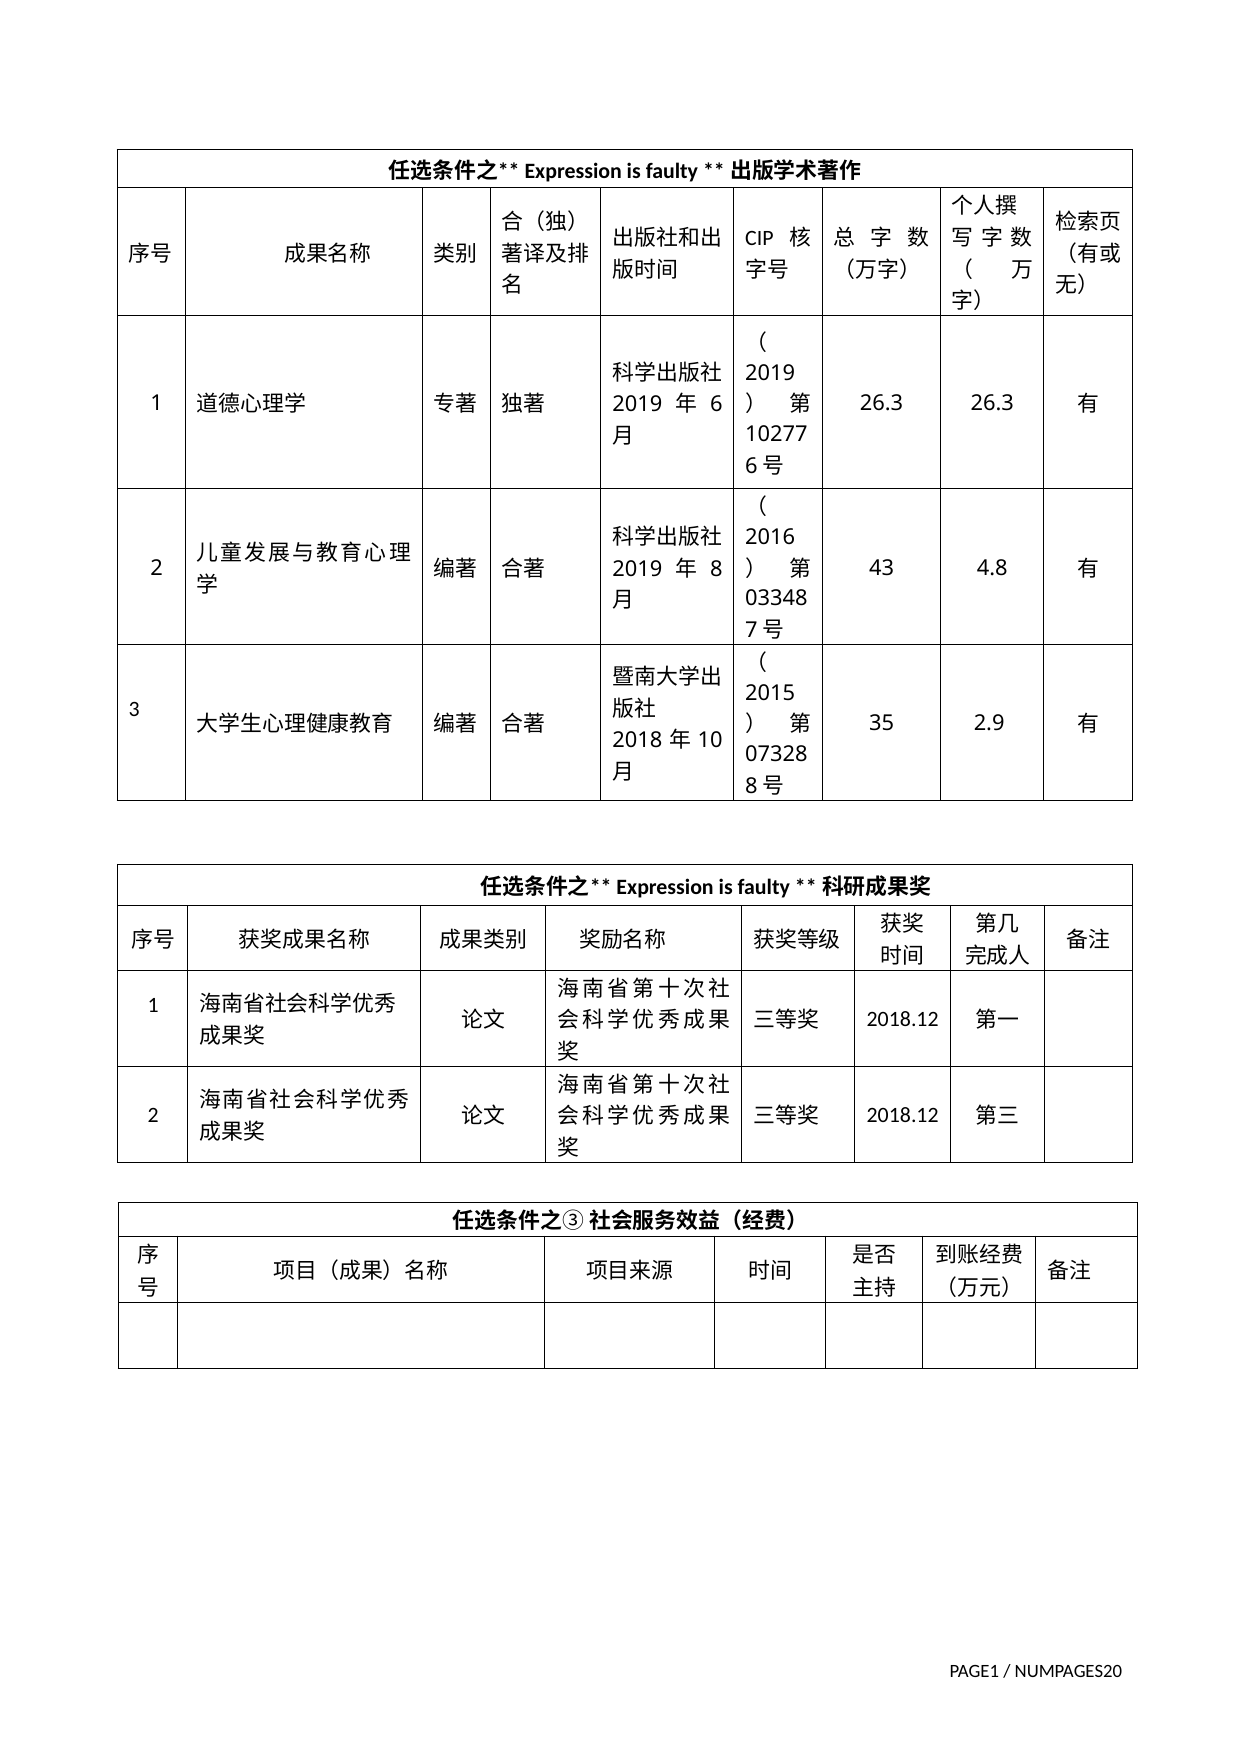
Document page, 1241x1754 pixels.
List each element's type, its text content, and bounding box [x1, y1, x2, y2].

table_cell 暨南大学出版社 2018年10月 [601, 645, 733, 800]
table_cell 备注 [1045, 906, 1132, 969]
table_cell 43 [823, 489, 940, 644]
table_cell 合著 [491, 489, 600, 644]
table_cell 第一 [951, 971, 1044, 1066]
table_cell 获奖 时间 [855, 906, 950, 969]
table_cell 26.3 [941, 316, 1043, 488]
table_cell 科学出版社2019年6月 [601, 316, 733, 488]
table_cell 项目来源 [545, 1237, 714, 1302]
table_cell 合著 [491, 645, 600, 800]
table_cell [923, 1303, 1035, 1368]
table_cell 有 [1044, 316, 1132, 488]
table_cell 获奖等级 [742, 906, 854, 969]
table_cell 2 [118, 1067, 187, 1162]
table_cell 编著 [423, 489, 490, 644]
table_cell 成果名称 [186, 188, 422, 315]
table_cell 类别 [423, 188, 490, 315]
table_cell 26.3 [823, 316, 940, 488]
table_cell 到账经费（万元） [923, 1237, 1035, 1302]
table_cell [715, 1303, 825, 1368]
table_cell [1036, 1303, 1137, 1368]
table_cell 编著 [423, 645, 490, 800]
table_cell 有 [1044, 645, 1132, 800]
table_header 任选条件之③ 社会服务效益（经费） [119, 1203, 1137, 1236]
table_cell 道德心理学 [186, 316, 422, 488]
table_cell 成果类别 [421, 906, 545, 969]
table_cell [119, 1303, 177, 1368]
table_cell 2018.12 [855, 1067, 950, 1162]
table_cell 序号 [119, 1237, 177, 1302]
table_cell 论文 [421, 1067, 545, 1162]
table_cell 1 [118, 316, 185, 488]
table_cell 序号 [118, 906, 187, 969]
table_cell 海南省第十次社会科学优秀成果奖 [546, 1067, 741, 1162]
table_cell 第三 [951, 1067, 1044, 1162]
table_cell 项目（成果）名称 [178, 1237, 544, 1302]
table_cell [178, 1303, 544, 1368]
table_cell 大学生心理健康教育 [186, 645, 422, 800]
table_header 任选条件之② 科研成果奖 [118, 865, 1132, 905]
table_cell 获奖成果名称 [188, 906, 420, 969]
table_cell CIP核字号 [734, 188, 822, 315]
table_cell [545, 1303, 714, 1368]
table_cell [1045, 971, 1132, 1066]
table_cell 检索页（有或无） [1044, 188, 1132, 315]
table_cell 35 [823, 645, 940, 800]
table_cell 备注 [1036, 1237, 1137, 1302]
table_cell 儿童发展与教育心理学 [186, 489, 422, 644]
table_cell 独著 [491, 316, 600, 488]
table_cell [1045, 1067, 1132, 1162]
table_header 任选条件之① 出版学术著作 [118, 150, 1132, 187]
table_cell （2016）第033487号 [734, 489, 822, 644]
table_cell 时间 [715, 1237, 825, 1302]
table_cell 合（独）著译及排名 [491, 188, 600, 315]
table_cell （2019）第102776号 [734, 316, 822, 488]
table_cell （2015）第073288号 [734, 645, 822, 800]
table_cell 序号 [118, 188, 185, 315]
table_cell 奖励名称 [546, 906, 741, 969]
table_cell 总字数（万字） [823, 188, 940, 315]
table_cell 三等奖 [742, 971, 854, 1066]
table_cell 3 [118, 645, 185, 800]
table_cell 2 [118, 489, 185, 644]
table_cell [826, 1303, 922, 1368]
table_cell 科学出版社2019年8月 [601, 489, 733, 644]
table_cell 有 [1044, 489, 1132, 644]
table_cell 海南省社会科学优秀成果奖 [188, 1067, 420, 1162]
table_cell 专著 [423, 316, 490, 488]
table_cell 是否 主持 [826, 1237, 922, 1302]
table_cell 海南省第十次社会科学优秀成果奖 [546, 971, 741, 1066]
table_cell 2018.12 [855, 971, 950, 1066]
table_cell 海南省社会科学优秀 成果奖 [188, 971, 420, 1066]
table_cell 三等奖 [742, 1067, 854, 1162]
table_cell 出版社和出版时间 [601, 188, 733, 315]
table_cell 4.8 [941, 489, 1043, 644]
table_cell 2.9 [941, 645, 1043, 800]
table_cell 第几 完成人 [951, 906, 1044, 969]
table_cell 论文 [421, 971, 545, 1066]
table_cell 1 [118, 971, 187, 1066]
table_cell 个人撰 写字数（万字） [941, 188, 1043, 315]
